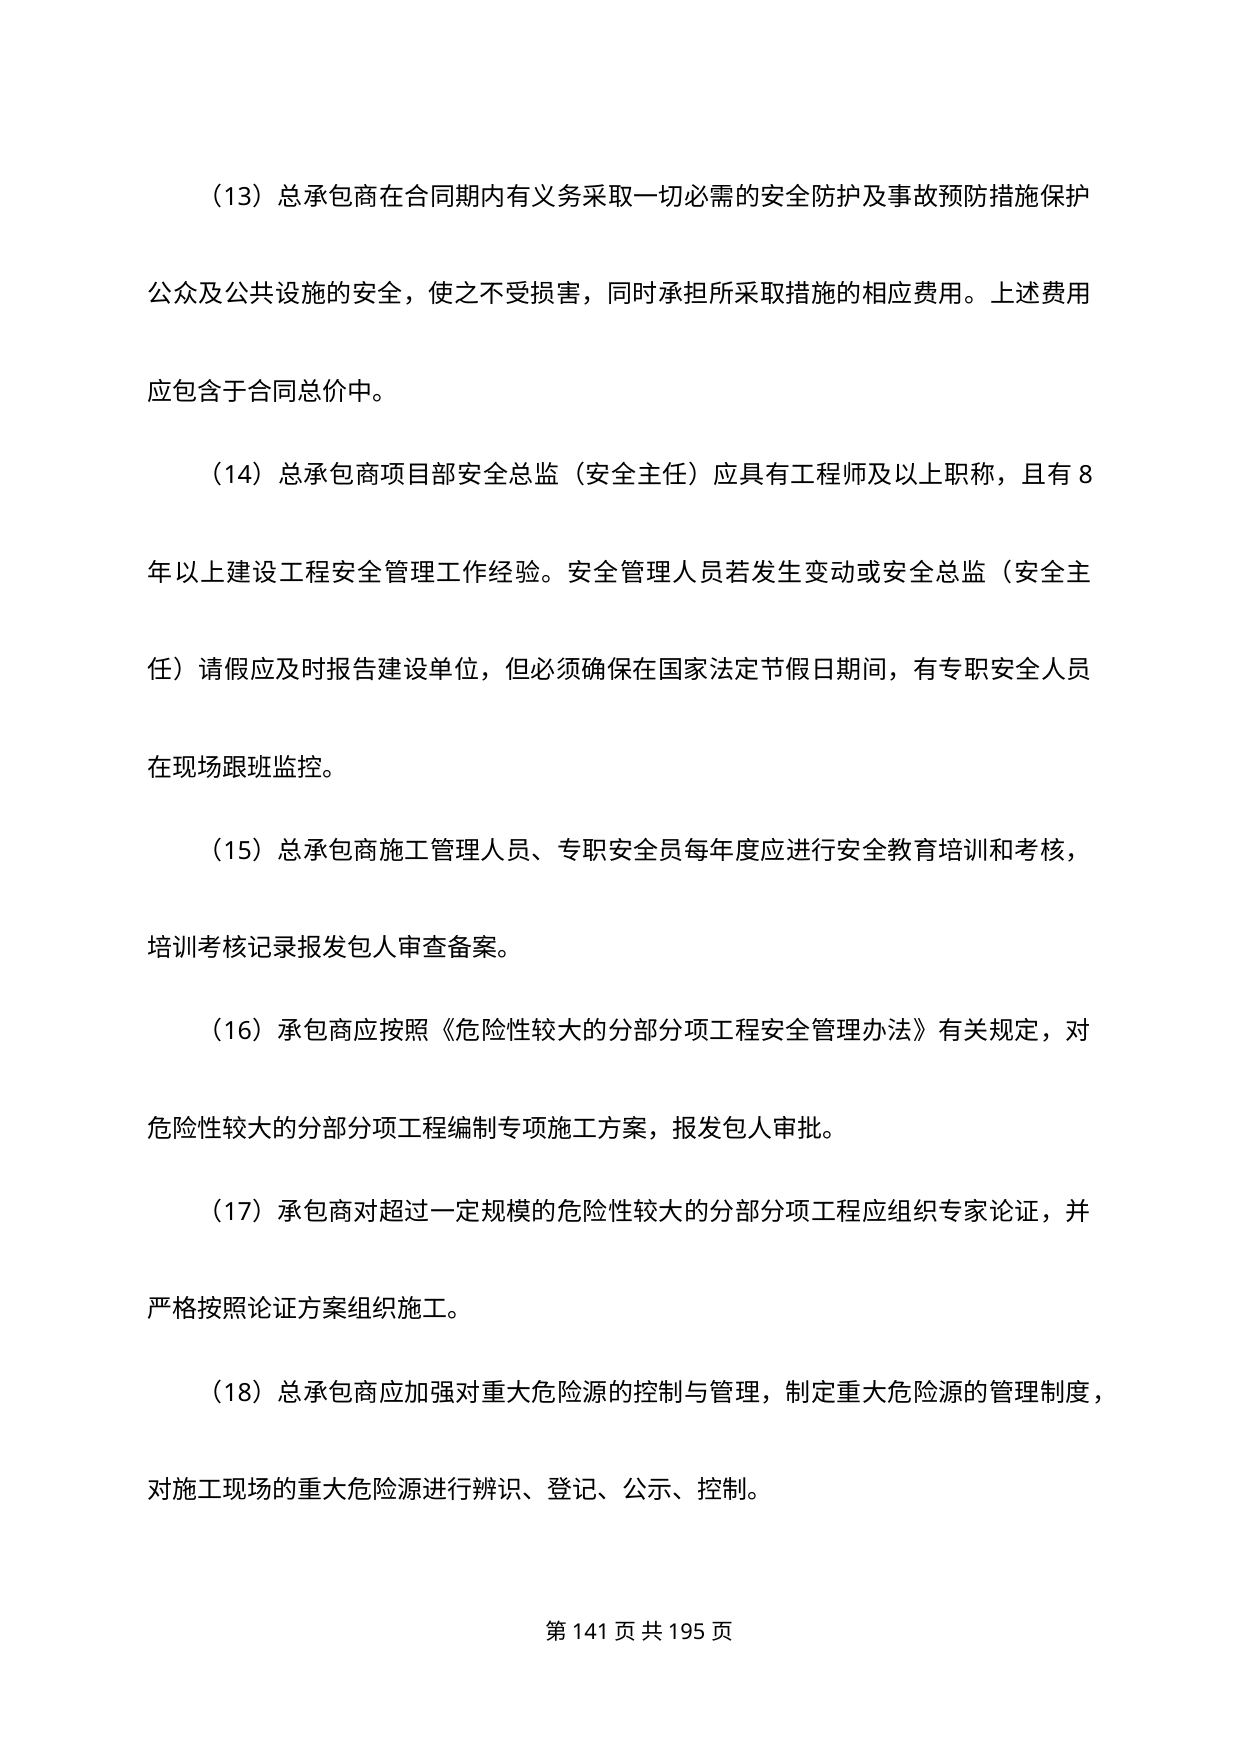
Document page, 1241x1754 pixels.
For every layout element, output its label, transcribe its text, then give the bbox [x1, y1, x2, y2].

text （17）承包商对超过一定规模的危险性较大的分部分项工程应组织专家论证，并严格按照论证方案组织施工。 [148, 1177, 1093, 1339]
text （15）总承包商施工管理人员、专职安全员每年度应进行安全教育培训和考核，培训考核记录报发包人审查备案。 [148, 816, 1093, 978]
text （14）总承包商项目部安全总监（安全主任）应具有工程师及以上职称，且有8年以上建设工程安全管理工作经验。安全管理人员若发生变动或安全总监（安全主任）请假应及时报告建设单位，但必须确保在国家法定节假日期间，有专职安全人员在现场跟班监控。 [148, 440, 1093, 798]
text （13）总承包商在合同期内有义务采取一切必需的安全防护及事故预防措施保护公众及公共设施的安全，使之不受损害，同时承担所采取措施的相应费用。上述费用应包含于合同总价中。 [148, 162, 1093, 422]
text （18）总承包商应加强对重大危险源的控制与管理，制定重大危险源的管理制度，对施工现场的重大危险源进行辨识、登记、公示、控制。 [148, 1358, 1093, 1520]
text （16）承包商应按照《危险性较大的分部分项工程安全管理办法》有关规定，对危险性较大的分部分项工程编制专项施工方案，报发包人审批。 [148, 996, 1093, 1159]
